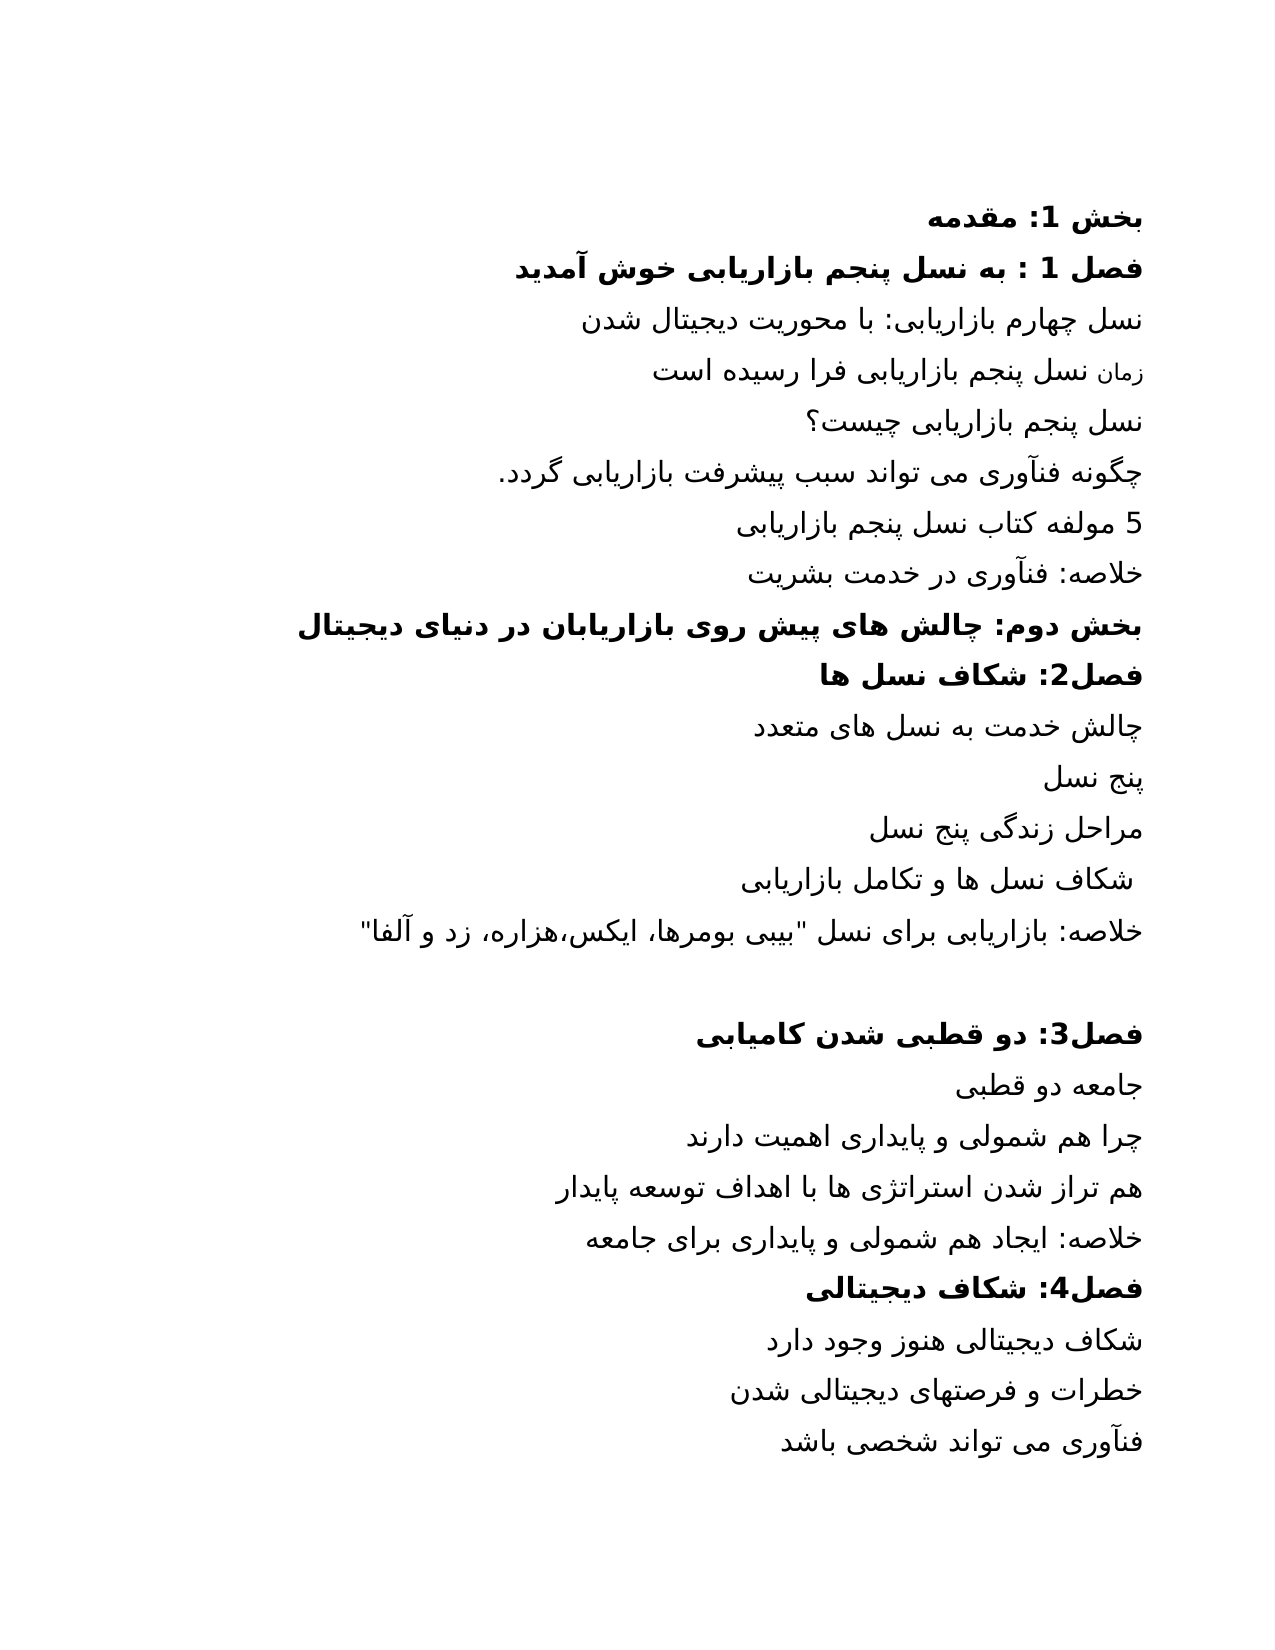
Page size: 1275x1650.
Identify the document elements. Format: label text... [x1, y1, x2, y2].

text بخش دوم: چالش های پیش روی بازاریابان در دنیای دیجیتال [159, 608, 1144, 642]
text فنآوری می تواند شخصی باشد [159, 1425, 1144, 1459]
text فصل2: شکاف نسل ها [159, 659, 1144, 693]
text شکاف دیجیتالی هنوز وجود دارد [159, 1323, 1144, 1357]
text خلاصه: ایجاد هم شمولی و پایداری برای جامعه [159, 1221, 1144, 1255]
text 5 مولفه کتاب نسل پنجم بازاریابی [159, 506, 1144, 540]
text فصل 1 : به نسل پنجم بازاریابی خوش آمدید [159, 251, 1144, 285]
text هم تراز شدن استراتژی ها با اهداف توسعه پایدار [159, 1170, 1144, 1204]
text فصل3: دو قطبی شدن کامیابی [159, 1017, 1144, 1051]
text خطرات و فرصتهای دیجیتالی شدن [159, 1374, 1144, 1408]
text پنج نسل [159, 761, 1144, 794]
text خلاصه: فنآوری در خدمت بشریت [159, 557, 1144, 591]
text نسل پنجم بازاریابی چیست؟ [159, 404, 1144, 438]
text مراحل زندگی پنج نسل [159, 812, 1144, 846]
text فصل4: شکاف دیجیتالی [159, 1272, 1144, 1306]
text چگونه فنآوری می تواند سبب پیشرفت بازاریابی گردد. [159, 455, 1144, 489]
text نسل چهارم بازاریابی: با محوریت دیجیتال شدن [159, 302, 1144, 336]
text خلاصه: بازاریابی برای نسل "بیبی بومرها، ایکس،هزاره، زد و آلفا" [159, 913, 1144, 949]
text زمان نسل پنجم بازاریابی فرا رسیده است [159, 353, 1144, 387]
text جامعه دو قطبی [159, 1068, 1144, 1102]
text چالش خدمت به نسل های متعدد [159, 710, 1144, 744]
text بخش 1: مقدمه [159, 200, 1144, 234]
text شکاف نسل ها و تکامل بازاریابی [159, 862, 1144, 896]
text چرا هم شمولی و پایداری اهمیت دارند [159, 1119, 1144, 1153]
